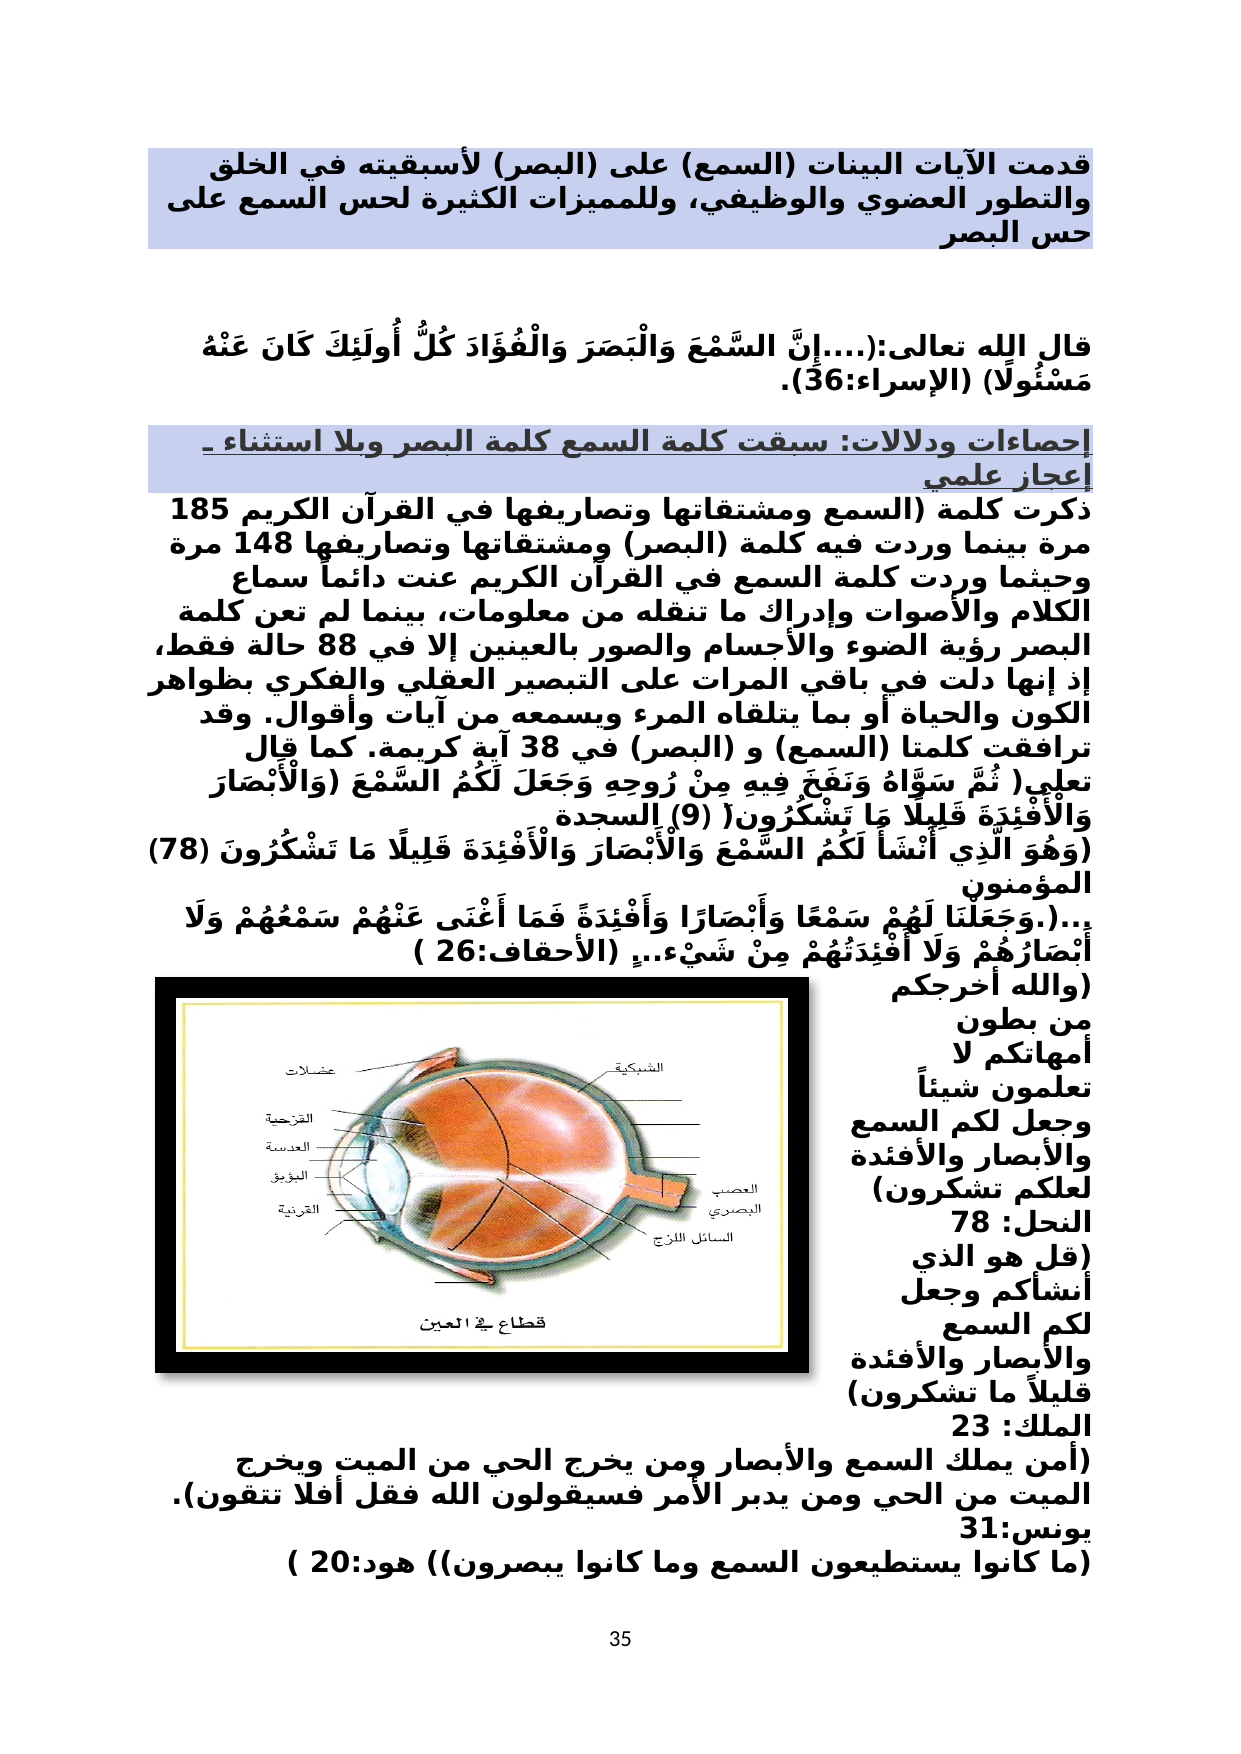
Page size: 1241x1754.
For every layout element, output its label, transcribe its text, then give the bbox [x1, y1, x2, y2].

text قدمت الآيات البينات (السمع) على (البصر) لأسبقيته في الخلق والتطور العضوي والوظيفي، وللمميزات الكثيرة لحس السمع على حس البصر [148, 148, 1093, 249]
text (قل هو الذي أنشأكم وجعل لكم السمع والأبصار والأفئدة قليلاً ما تشكرون) الملك: 23 [148, 1240, 1093, 1443]
text (ما كانوا يستطيعون السمع وما كانوا يبصرون)) هود:20 ) [148, 1545, 1093, 1579]
text (أمن يملك السمع والأبصار ومن يخرج الحي من الميت ويخرج الميت من الحي ومن يدبر الأمر فسيقولون الله فقل أفلا تتقون). يونس:31 [148, 1443, 1093, 1545]
text ...(.وَجَعَلْنَا لَهُمْ سَمْعًا وَأَبْصَارًا وَأَفْئِدَةً فَمَا أَغْنَى عَنْهُمْ سَمْعُهُمْ وَلَا أَبْصَارُهُمْ وَلَا أَفْئِدَتُهُمْ مِنْ شَيْء...ٍ (الأحقاف:26 ) [148, 900, 1093, 968]
text ذكرت كلمة (السمع ومشتقاتها وتصاريفها في القرآن الكريم 185 مرة بينما وردت فيه كلمة (البصر) ومشتقاتها وتصاريفها 148 مرة وحيثما وردت كلمة السمع في القرآن الكريم عنت دائماً سماع الكلام والأصوات وإدراك ما تنقله من معلومات، بينما لم تعن كلمة البصر رؤية الضوء والأجسام والصور بالعينين إلا في 88 حالة فقط، إذ إنها دلت في باقي المرات على التبصير العقلي والفكري بظواهر الكون والحياة أو بما يتلقاه المرء ويسمعه من آيات وأقوال. وقد ترافقت كلمتا (السمع) و (البصر) في 38 آية كريمة. كما قال تعلى( ثُمَّ سَوَّاهُ وَنَفَخَ فِيهِ مِنْ رُوحِهِ وَجَعَلَ لَكُمُ السَّمْعَ (وَالْأَبْصَارَ وَالْأَفْئِدَةَ قَلِيلًا مَا تَشْكُرُون(َ ﴿9﴾ السجدة [148, 493, 1093, 832]
text (وَهُوَ الَّذِي أَنْشَأَ لَكُمُ السَّمْعَ وَالْأَبْصَارَ وَالْأَفْئِدَةَ قَلِيلًا مَا تَشْكُرُونَ ﴿78﴾ المؤمنون [148, 832, 1093, 900]
picture [176, 998, 788, 1352]
text (والله أخرجكم من بطون أمهاتكم لا تعلمون شيئاً وجعل لكم السمع والأبصار والأفئدة لعلكم تشكرون) النحل: 78 [148, 968, 1093, 1240]
text قال الله تعالى:﴿....إِنَّ السَّمْعَ وَالْبَصَرَ وَالْفُؤَادَ كُلُّ أُولَئِكَ كَانَ عَنْهُ مَسْئُولًا﴾ (الإسراء:36). [148, 329, 1093, 397]
text إحصاءات ودلالات: سبقت كلمة السمع كلمة البصر وبلا استثناء ـ إعجاز علمي [148, 425, 1093, 493]
